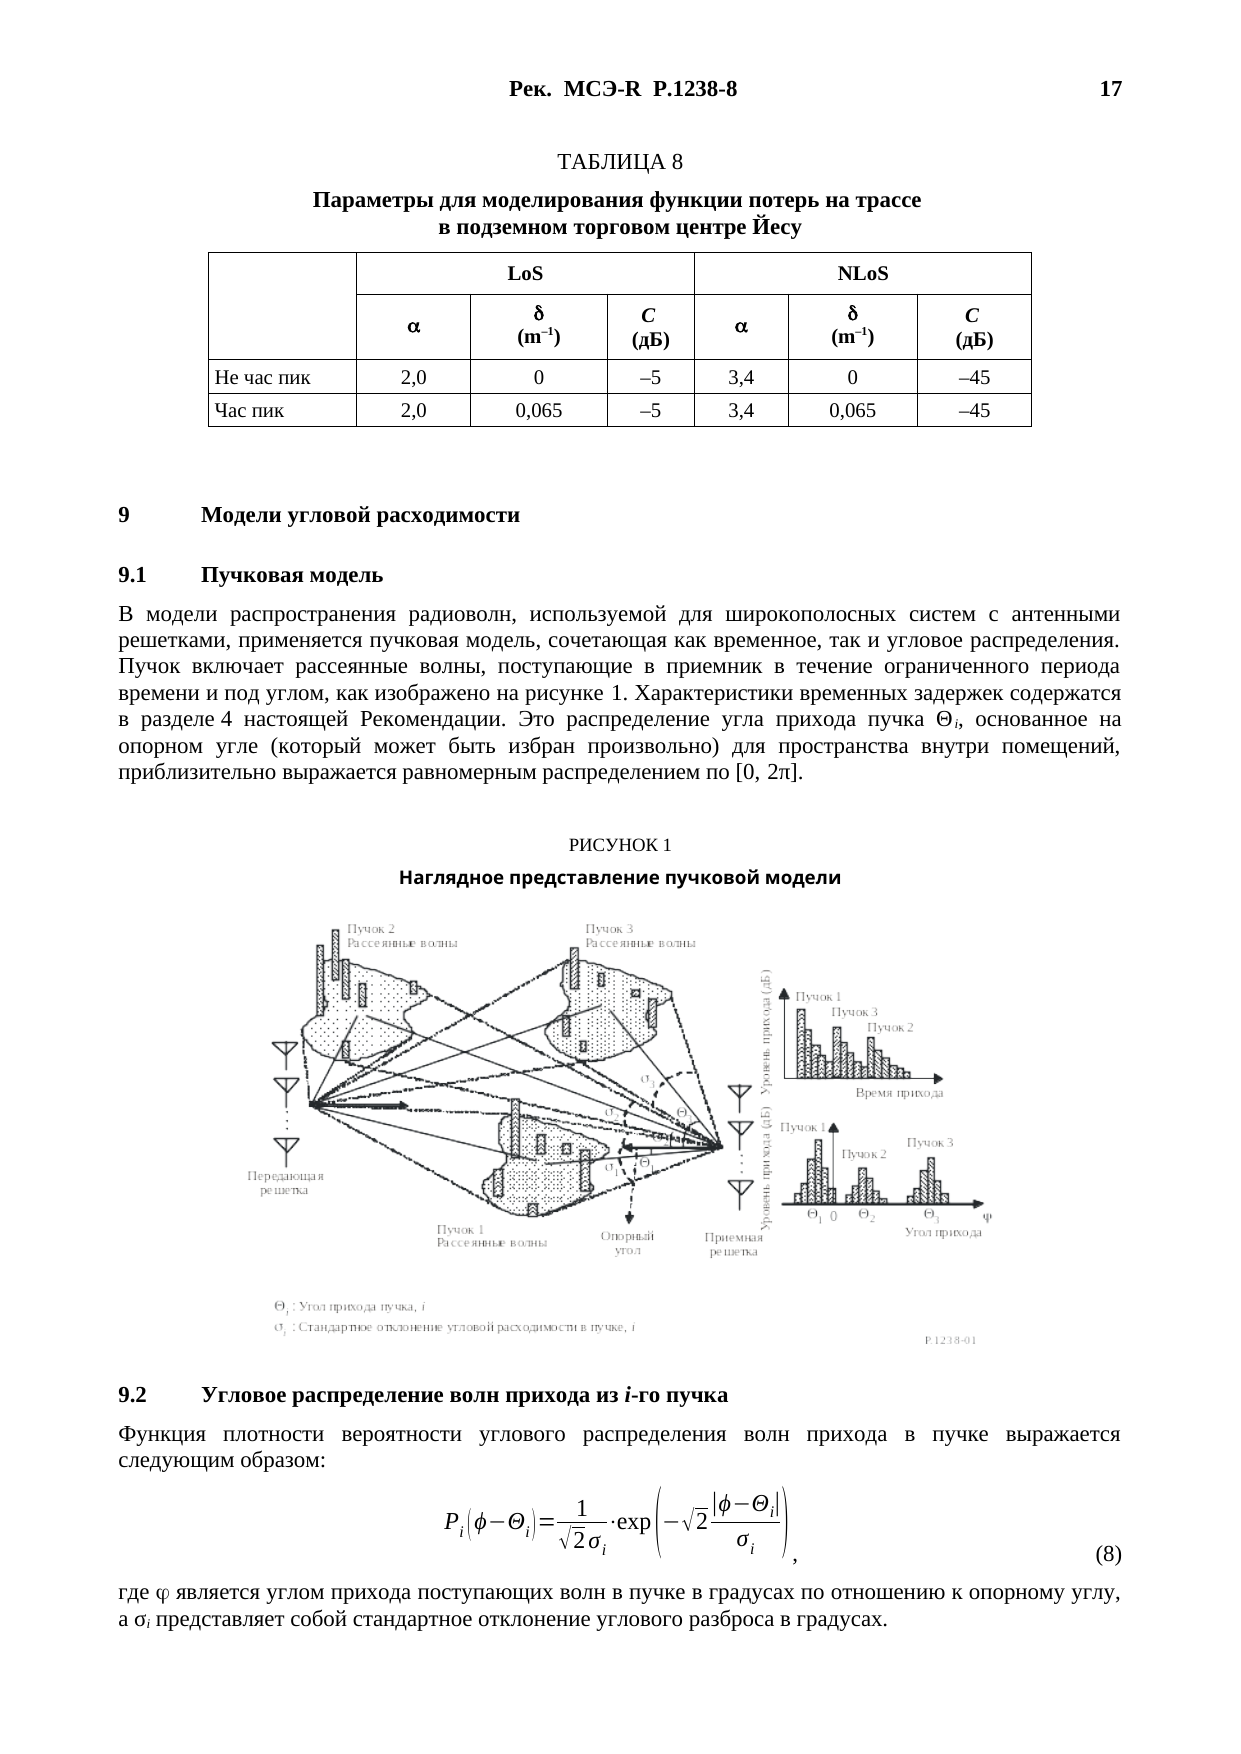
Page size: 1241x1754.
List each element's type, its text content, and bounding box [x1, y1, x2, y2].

text РИСУНОК 1 [118, 834, 1122, 856]
table_cell 2,0 [357, 360, 470, 393]
table_cell Час пик [209, 394, 356, 426]
table_header NLoS [695, 253, 1031, 293]
title Параметры для моделирования функции потерь на трассе в подземном торговом центре Йесу [118, 187, 1122, 239]
subtitle 9.2 Угловое распределение волн прихода из i-го пучка [118, 1381, 1122, 1408]
subtitle 9 Модели угловой расходимости [118, 501, 1122, 528]
table_cell 0 [471, 360, 607, 393]
table_cell C (дБ) [608, 295, 694, 359]
text Функция плотности вероятности углового распределения волн прихода в пучке выражается следующим образом: [118, 1420, 1122, 1473]
text где является углом прихода поступающих волн в пучке в градусах по отношению к опорному углу, а σi представляет собой стандартное отклонение углового разброса в градусах. [118, 1578, 1122, 1631]
table_cell 3,4 [695, 394, 788, 426]
table_cell –5 [608, 394, 694, 426]
text , (8) [118, 1485, 1122, 1566]
table_cell –5 [608, 360, 694, 393]
table_cell [695, 295, 788, 359]
title Наглядное представление пучковой модели [118, 864, 1122, 890]
text ТАБЛИЦА 8 [118, 148, 1122, 174]
table_cell –45 [918, 360, 1031, 393]
table_cell 0,065 [789, 394, 917, 426]
table_header LoS [357, 253, 694, 293]
table_cell 2,0 [357, 394, 470, 426]
subtitle 9.1 Пучковая модель [118, 561, 1122, 587]
table_cell 0,065 [471, 394, 607, 426]
table_cell (m–1) [789, 295, 917, 359]
table_cell [357, 295, 470, 359]
table_cell C (дБ) [918, 295, 1031, 359]
table_cell 3,4 [695, 360, 788, 393]
table_cell Не час пик [209, 360, 356, 393]
table_cell –45 [918, 394, 1031, 426]
table_cell (m–1) [471, 295, 607, 359]
text В модели распространения радиоволн, используемой для широкополосных систем с антенными решетками, применяется пучковая модель, сочетающая как временное, так и угловое распределения. Пучок включает рассеянные волны, поступающие в приемник в течение ограниченного периода времени и под углом, как изображено на рисунке 1. Характеристики временных задержек содержатся в разделе 4 настоящей Рекомендации. Это распределение угла прихода пучка Θi, основанное на опорном угле (который может быть избран произвольно) для пространства внутри помещений, приблизительно выражается равномерным распределением по [0, 2π]. [118, 600, 1122, 784]
table_cell 0 [789, 360, 917, 393]
table_header [209, 253, 356, 359]
